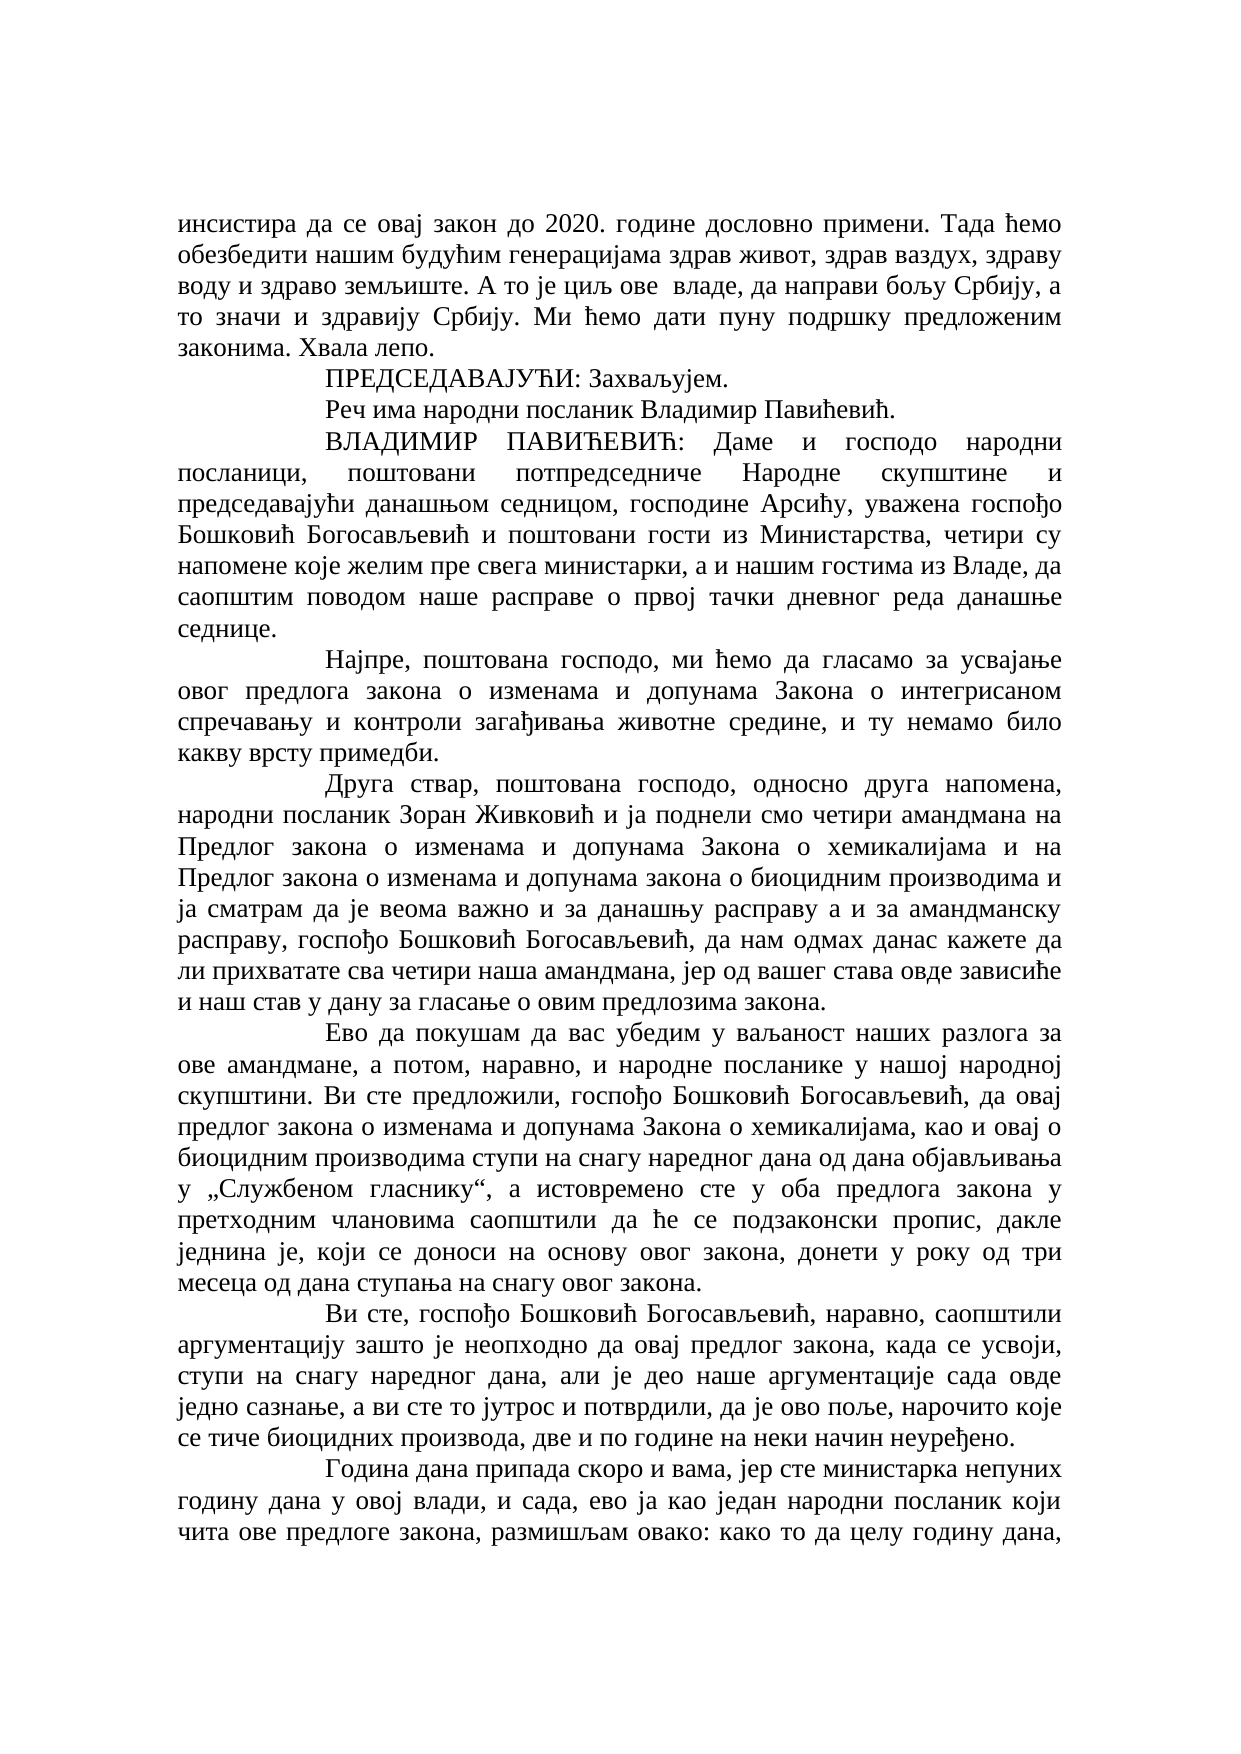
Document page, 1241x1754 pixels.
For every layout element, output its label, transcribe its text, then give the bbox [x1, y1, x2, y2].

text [177, 1453, 1063, 1546]
text ВЛАДИМИР ПАВИЋЕВИЋ: Даме и господо народни посланици, поштовани потпредседниче Народне скупштине и председавајући данашњом седницом, господине Арсићу, уважена госпођо Бошковић Богосављевић и поштовани гости из Министарства, четири су напомене које желим пре свега министарки, а и нашим гостима из Владе, да саопштим поводом наше расправе о првој тачки дневног реда данашње седнице. [177, 425, 1063, 643]
text Ево да покушам да вас убедим у ваљаност наших разлога за ове амандмане, а потом, наравно, и народне посланике у нашој народној скупштини. Ви сте предложили, госпођо Бошковић Богосављевић, да овај предлог закона о изменама и допунама Закона о хемикалијама, као и овај о биоцидним производима ступи на снагу наредног дана од дана објављивања у „Службеном гласнику“, а истовремено сте у оба предлога закона у претходним члановима саопштили да ће се подзаконски пропис, дакле једнина је, који се доноси на основу овог закона, донети у року од три месеца од дана ступања на снагу овог закона. [177, 1017, 1063, 1297]
text Најпре, поштована господо, ми ћемо да гласамо за усвајање овог предлога закона о изменама и допунама Закона о интегрисаном спречавању и контроли загађивања животне средине, и ту немамо било какву врсту примедби. [177, 643, 1063, 767]
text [177, 207, 1063, 362]
text Реч има народни посланик Владимир Павићевић. [177, 394, 1063, 425]
text Друга ствар, поштована господо, односно друга напомена, народни посланик Зоран Живковић и ја поднели смо четири амандмана на Предлог закона о изменама и допунама Закона о хемикалијама и на Предлог закона о изменама и допунама закона о биоцидним производима и ја сматрам да је веома важно и за данашњу расправу а и за амандманску расправу, госпођо Бошковић Богосављевић, да нам одмах данас кажете да ли прихватате сва четири наша амандмана, јер од вашег става овде зависиће и наш став у дану за гласање о овим предлозима закона. [177, 767, 1063, 1017]
text ПРЕДСЕДАВАЈУЋИ: Захваљујем. [177, 362, 1063, 394]
text Ви сте, госпођо Бошковић Богосављевић, наравно, саопштили аргументацију зашто је неопходно да овај предлог закона, када се усвоји, ступи на снагу наредног дана, али је део наше аргументације сада овде једно сазнање, а ви сте то јутрос и потврдили, да је ово поље, нарочито које се тиче биоцидних производа, две и по године на неки начин неуређено. [177, 1297, 1063, 1453]
